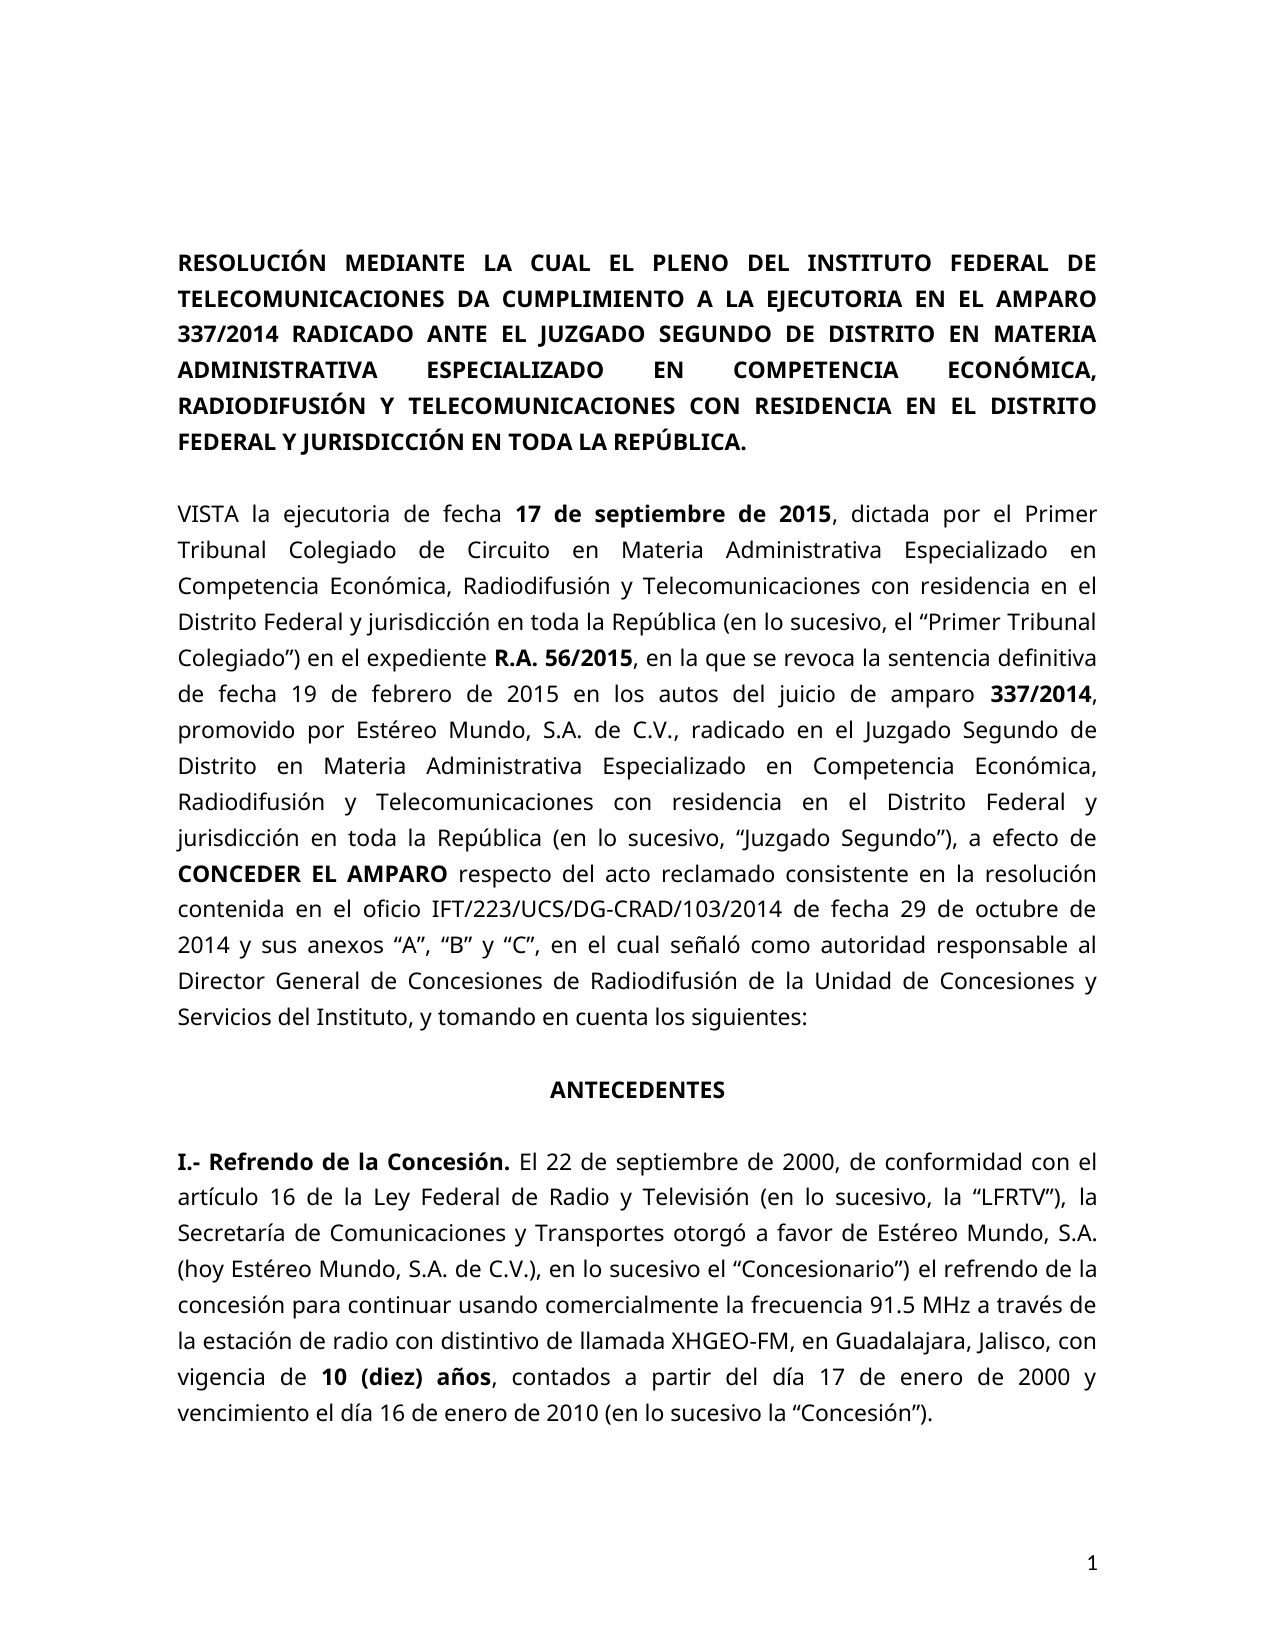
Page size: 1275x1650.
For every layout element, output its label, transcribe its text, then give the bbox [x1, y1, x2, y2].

text I.- Refrendo de la Concesión. El 22 de septiembre de 2000, de conformidad con el artículo 16 de la Ley Federal de Radio y Televisión (en lo sucesivo, la “LFRTV”), la Secretaría de Comunicaciones y Transportes otorgó a favor de Estéreo Mundo, S.A. (hoy Estéreo Mundo, S.A. de C.V.), en lo sucesivo el “Concesionario”) el refrendo de la concesión para continuar usando comercialmente la frecuencia 91.5 MHz a través de la estación de radio con distintivo de llamada XHGEO-FM, en Guadalajara, Jalisco, con vigencia de 10 (diez) años, contados a partir del día 17 de enero de 2000 y vencimiento el día 16 de enero de 2010 (en lo sucesivo la “Concesión”). [177, 1145, 1098, 1428]
subtitle RESOLUCIÓN MEDIANTE LA CUAL EL PLENO DEL INSTITUTO FEDERAL DE TELECOMUNICACIONES DA CUMPLIMIENTO A LA EJECUTORIA EN EL AMPARO 337/2014 RADICADO ANTE EL JUZGADO SEGUNDO DE DISTRITO EN MATERIA ADMINISTRATIVA ESPECIALIZADO EN COMPETENCIA ECONÓMICA, RADIODIFUSIÓN Y TELECOMUNICACIONES CON RESIDENCIA EN EL DISTRITO FEDERAL Y JURISDICCIÓN EN TODA LA REPÚBLICA. [177, 247, 1098, 457]
subtitle ANTECEDENTES [177, 1073, 1098, 1105]
text VISTA la ejecutoria de fecha 17 de septiembre de 2015, dictada por el Primer Tribunal Colegiado de Circuito en Materia Administrativa Especializado en Competencia Económica, Radiodifusión y Telecomunicaciones con residencia en el Distrito Federal y jurisdicción en toda la República (en lo sucesivo, el “Primer Tribunal Colegiado”) en el expediente R.A. 56/2015, en la que se revoca la sentencia definitiva de fecha 19 de febrero de 2015 en los autos del juicio de amparo 337/2014, promovido por Estéreo Mundo, S.A. de C.V., radicado en el Juzgado Segundo de Distrito en Materia Administrativa Especializado en Competencia Económica, Radiodifusión y Telecomunicaciones con residencia en el Distrito Federal y jurisdicción en toda la República (en lo sucesivo, “Juzgado Segundo”), a efecto de CONCEDER EL AMPARO respecto del acto reclamado consistente en la resolución contenida en el oficio IFT/223/UCS/DG-CRAD/103/2014 de fecha 29 de octubre de 2014 y sus anexos “A”, “B” y “C”, en el cual señaló como autoridad responsable al Director General de Concesiones de Radiodifusión de la Unidad de Concesiones y Servicios del Instituto, y tomando en cuenta los siguientes: [177, 498, 1098, 1032]
